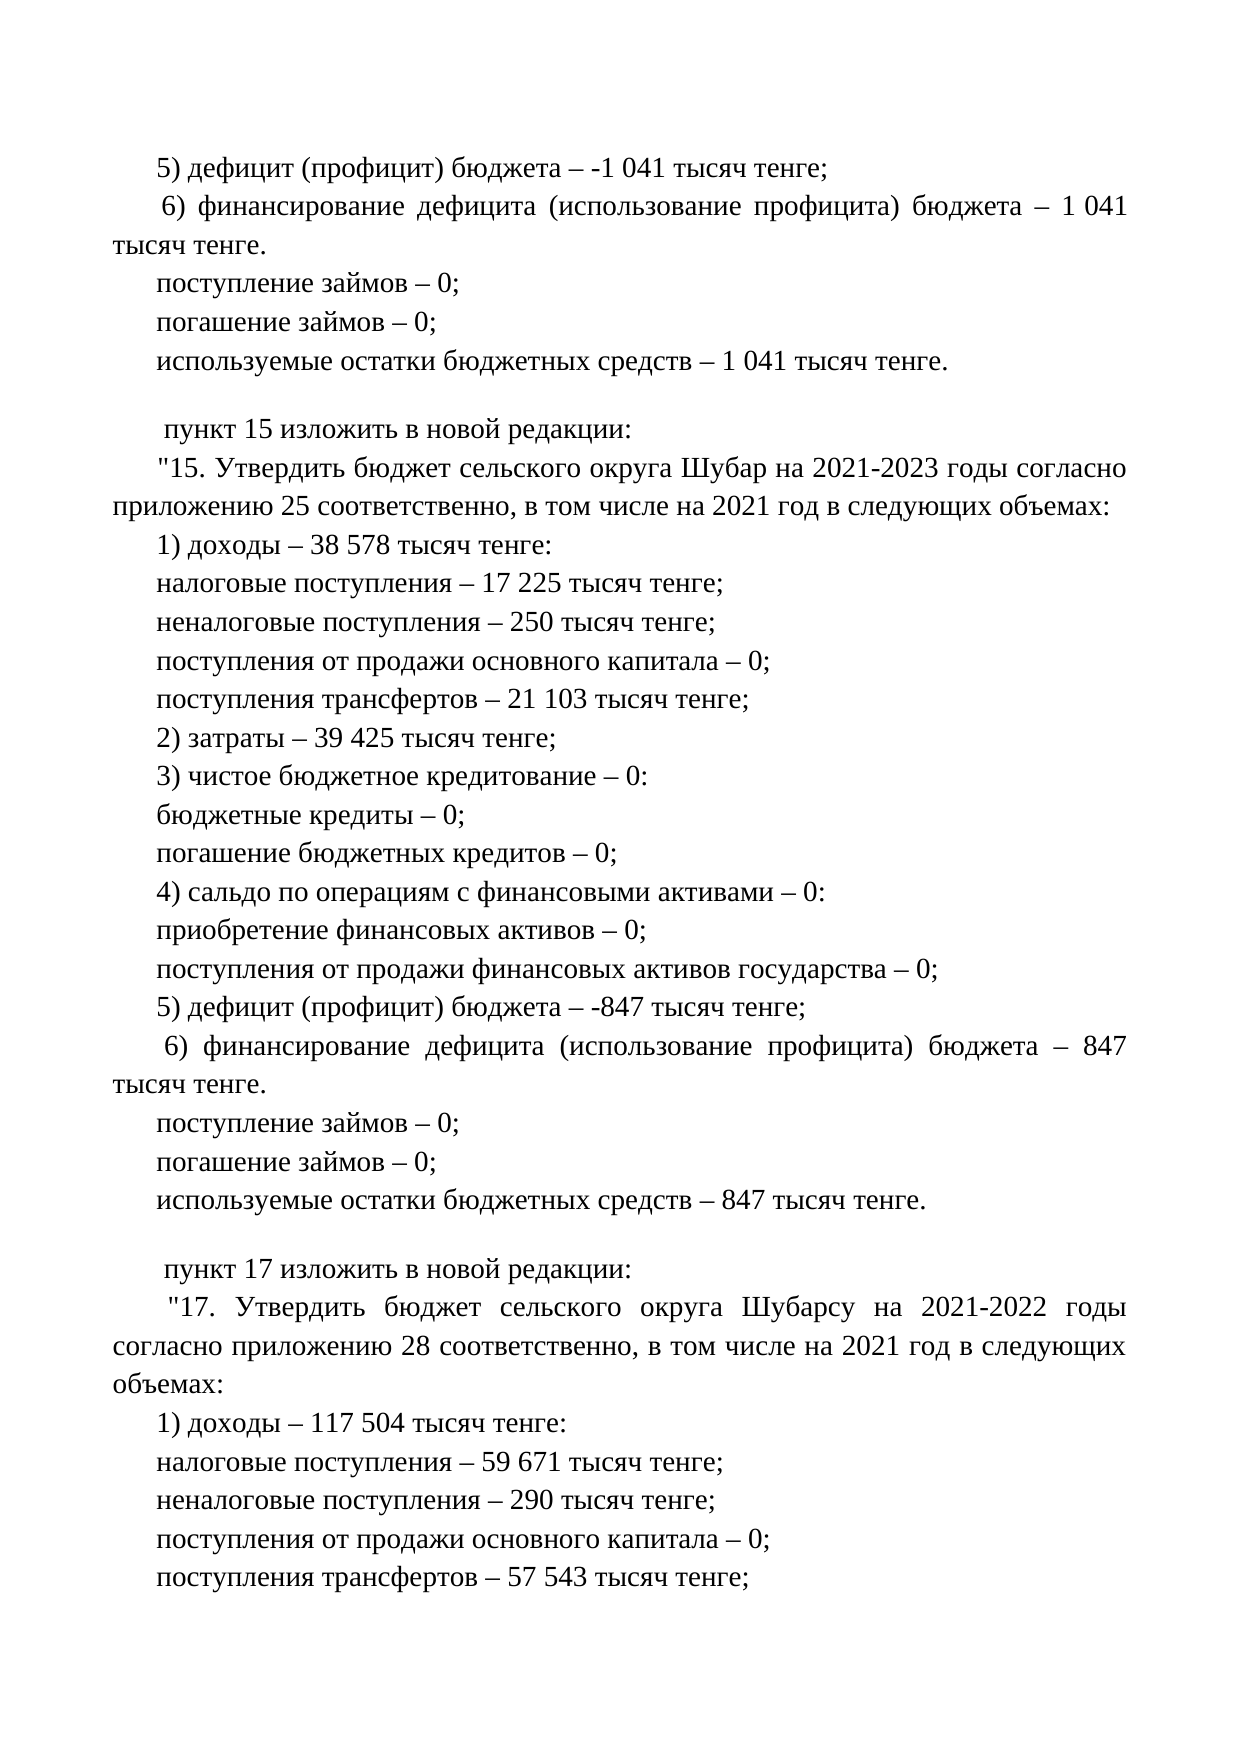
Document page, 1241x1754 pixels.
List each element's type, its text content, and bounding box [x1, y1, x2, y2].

text пункт 17 изложить в новой редакции: [112, 1251, 1128, 1284]
text 5) дефицит (профицит) бюджета – -847 тысяч тенге; [112, 989, 1128, 1023]
text поступления трансфертов – 21 103 тысяч тенге; [112, 681, 1128, 715]
text 4) сальдо по операциям с финансовыми активами – 0: [112, 874, 1128, 907]
text поступления от продажи основного капитала – 0; [112, 1521, 1128, 1554]
text "17. Утвердить бюджет сельского округа Шубарсу на 2021-2022 годы согласно приложению 28 соответственно, в том числе на 2021 год в следующих объемах: [112, 1289, 1128, 1400]
text погашение займов – 0; [112, 1144, 1128, 1177]
text погашение бюджетных кредитов – 0; [112, 835, 1128, 869]
text 6) финансирование дефицита (использование профицита) бюджета – 847 тысяч тенге. [112, 1028, 1128, 1100]
text неналоговые поступления – 290 тысяч тенге; [112, 1482, 1128, 1516]
text налоговые поступления – 17 225 тысяч тенге; [112, 566, 1128, 599]
text 1) доходы – 117 504 тысяч тенге: [112, 1405, 1128, 1439]
text используемые остатки бюджетных средств – 1 041 тысяч тенге. [112, 343, 1128, 376]
text приобретение финансовых активов – 0; [112, 912, 1128, 946]
text погашение займов – 0; [112, 304, 1128, 338]
text поступления трансфертов – 57 543 тысяч тенге; [112, 1559, 1128, 1593]
text 3) чистое бюджетное кредитование – 0: [112, 758, 1128, 792]
text "15. Утвердить бюджет сельского округа Шубар на 2021-2023 годы согласно приложению 25 соответственно, в том числе на 2021 год в следующих объемах: [112, 450, 1128, 522]
text 1) доходы – 38 578 тысяч тенге: [112, 527, 1128, 561]
text используемые остатки бюджетных средств – 847 тысяч тенге. [112, 1182, 1128, 1216]
text поступление займов – 0; [112, 1105, 1128, 1139]
text поступления от продажи финансовых активов государства – 0; [112, 951, 1128, 984]
text 2) затраты – 39 425 тысяч тенге; [112, 720, 1128, 753]
text неналоговые поступления – 250 тысяч тенге; [112, 604, 1128, 638]
text бюджетные кредиты – 0; [112, 797, 1128, 830]
text налоговые поступления – 59 671 тысяч тенге; [112, 1444, 1128, 1477]
text поступление займов – 0; [112, 266, 1128, 299]
text пункт 15 изложить в новой редакции: [112, 411, 1128, 445]
text поступления от продажи основного капитала – 0; [112, 643, 1128, 676]
text 5) дефицит (профицит) бюджета – -1 041 тысяч тенге; [112, 150, 1128, 183]
text 6) финансирование дефицита (использование профицита) бюджета – 1 041 тысяч тенге. [112, 188, 1128, 261]
